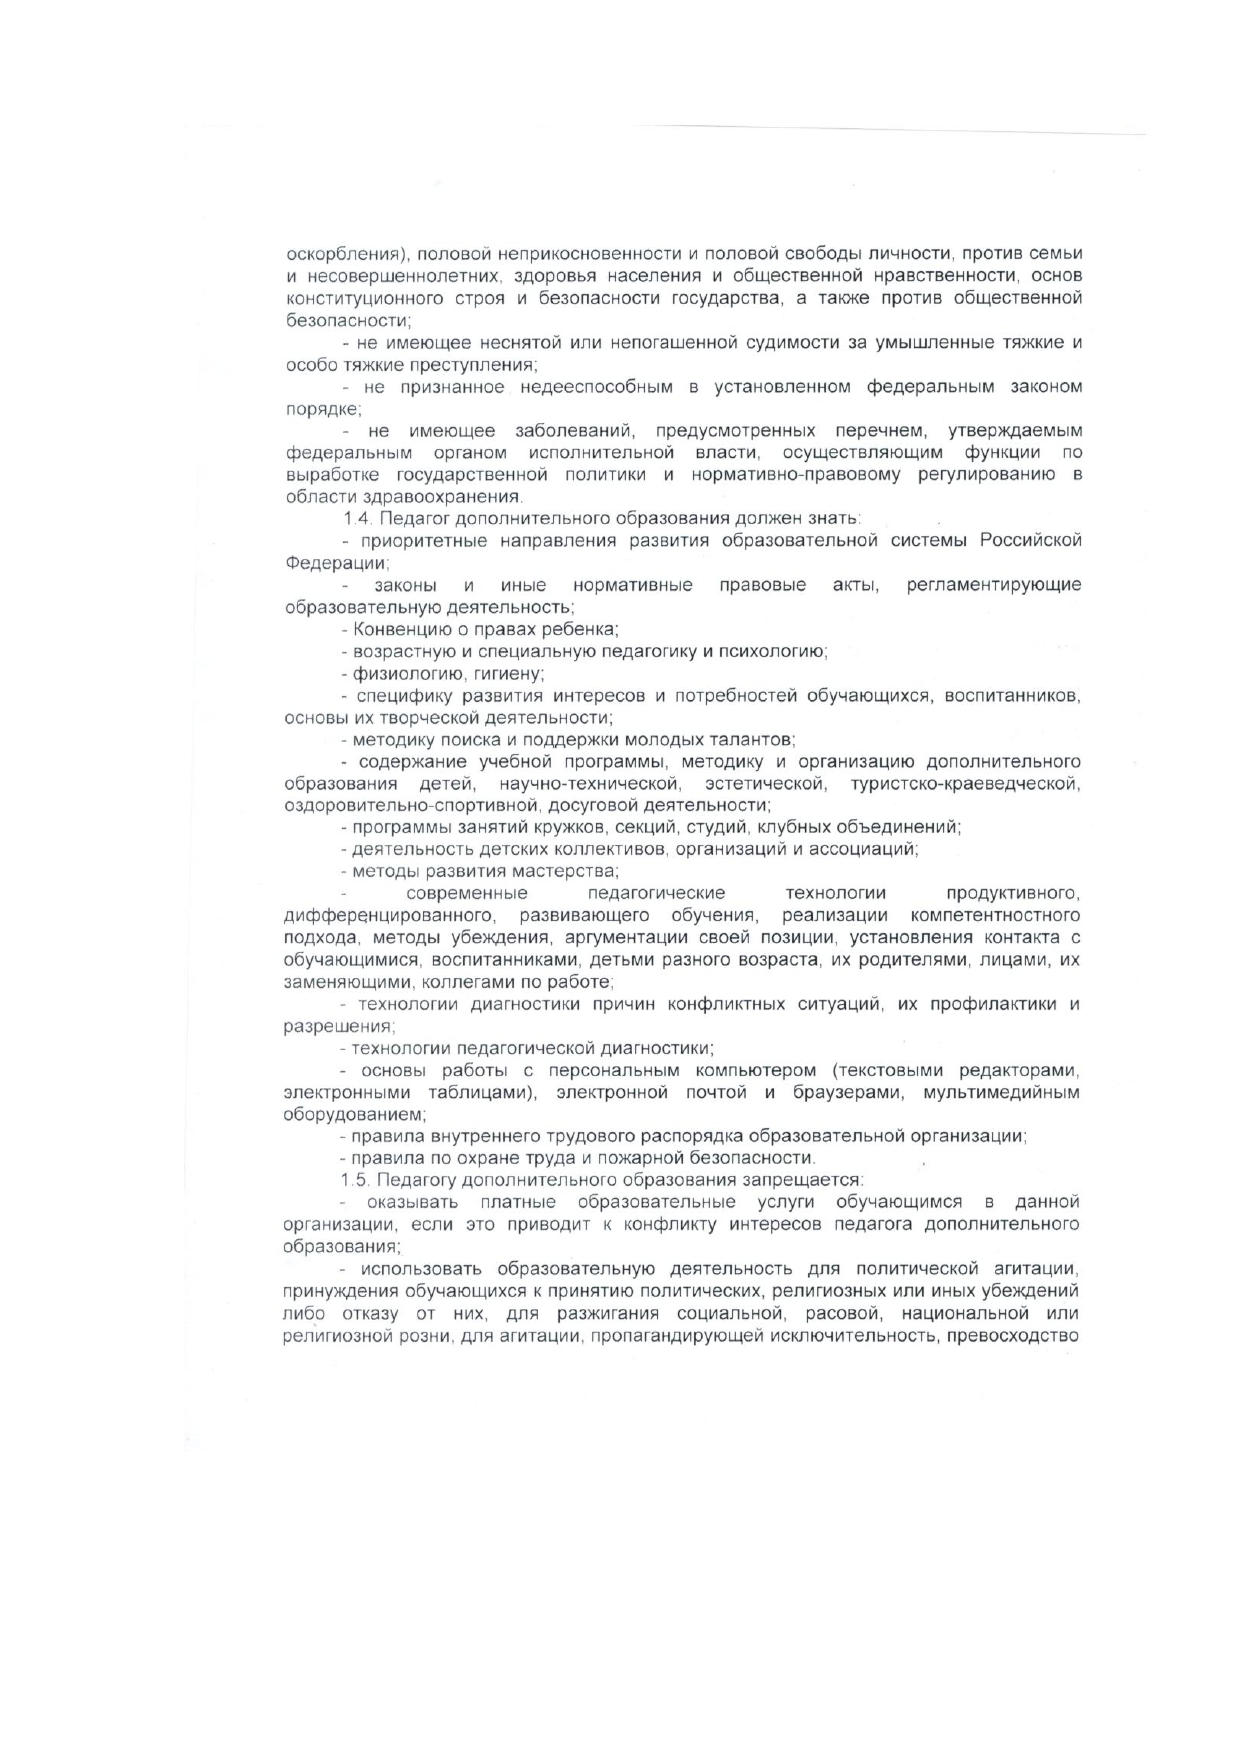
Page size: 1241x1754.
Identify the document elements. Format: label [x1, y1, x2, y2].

picture [177, 118, 1152, 1459]
